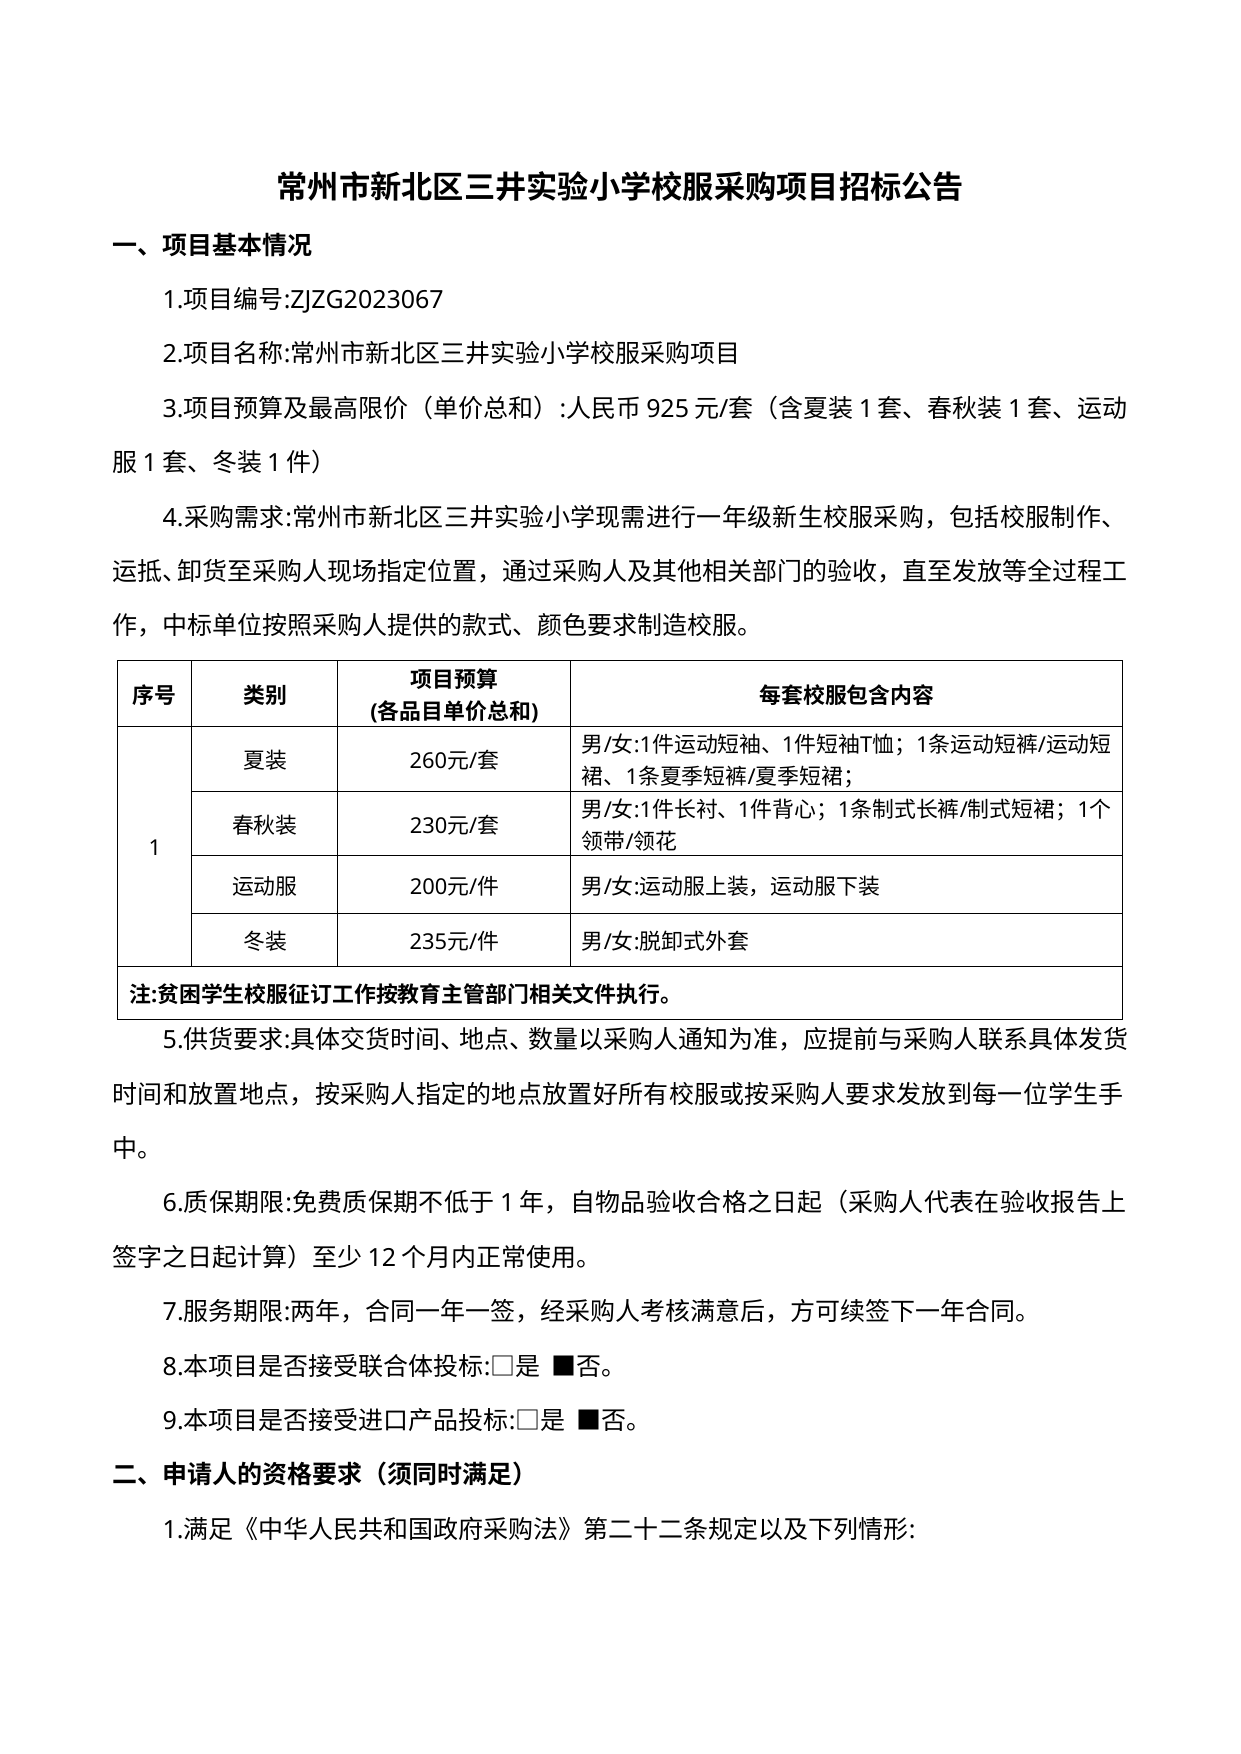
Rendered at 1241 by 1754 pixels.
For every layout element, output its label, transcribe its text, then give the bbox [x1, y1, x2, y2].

table_cell 夏装 [192, 727, 337, 791]
table_cell 男/女:运动服上装，运动服下装 [571, 856, 1122, 913]
table_header 每套校服包含内容 [571, 661, 1122, 726]
text 4.采购需求:常州市新北区三井实验小学现需进行一年级新生校服采购，包括校服制作、运抵、卸货至采购人现场指定位置，通过采购人及其他相关部门的验收，直至发放等全过程工作，中标单位按照采购人提供的款式、颜色要求制造校服。 [112, 497, 1128, 642]
text 8.本项目是否接受联合体投标:□是 ■否。 [112, 1346, 1128, 1382]
table_cell 男/女:1件长衬、1件背心；1条制式长裤/制式短裙；1个领带/领花 [571, 792, 1122, 855]
table_cell 运动服 [192, 856, 337, 913]
text 5.供货要求:具体交货时间、地点、数量以采购人通知为准，应提前与采购人联系具体发货时间和放置地点，按采购人指定的地点放置好所有校服或按采购人要求发放到每一位学生手中。 [112, 1020, 1128, 1165]
text 常州市新北区三井实验小学校服采购项目招标公告 [112, 162, 1128, 207]
table_header 项目预算 (各品目单价总和) [338, 661, 570, 726]
subtitle 一、项目基本情况 [112, 225, 1128, 261]
table_cell 260元/套 [338, 727, 570, 791]
table_cell 1 [118, 727, 191, 966]
table_cell 200元/件 [338, 856, 570, 913]
table_header 类别 [192, 661, 337, 726]
table_cell 230元/套 [338, 792, 570, 855]
text 3.项目预算及最高限价（单价总和）:人民币925元/套（含夏装1套、春秋装1套、运动服1套、冬装1件） [112, 388, 1128, 479]
table_header 序号 [118, 661, 191, 726]
subtitle 二、申请人的资格要求（须同时满足） [112, 1455, 1128, 1491]
text 7.服务期限:两年，合同一年一签，经采购人考核满意后，方可续签下一年合同。 [112, 1292, 1128, 1328]
table_cell 冬装 [192, 914, 337, 966]
table_cell 男/女:1件运动短袖、1件短袖T恤；1条运动短裤/运动短裙、1条夏季短裤/夏季短裙； [571, 727, 1122, 791]
table_cell 235元/件 [338, 914, 570, 966]
text 1.满足《中华人民共和国政府采购法》第二十二条规定以及下列情形: [112, 1509, 1128, 1545]
text 9.本项目是否接受进口产品投标:□是 ■否。 [112, 1400, 1128, 1437]
text 2.项目名称:常州市新北区三井实验小学校服采购项目 [112, 334, 1128, 370]
table_cell 春秋装 [192, 792, 337, 855]
text 1.项目编号:ZJZG2023067 [112, 279, 1128, 316]
table_cell 注:贫困学生校服征订工作按教育主管部门相关文件执行。 [118, 967, 1122, 1019]
text 6.质保期限:免费质保期不低于1年，自物品验收合格之日起（采购人代表在验收报告上签字之日起计算）至少12个月内正常使用。 [112, 1183, 1128, 1273]
table_cell 男/女:脱卸式外套 [571, 914, 1122, 966]
